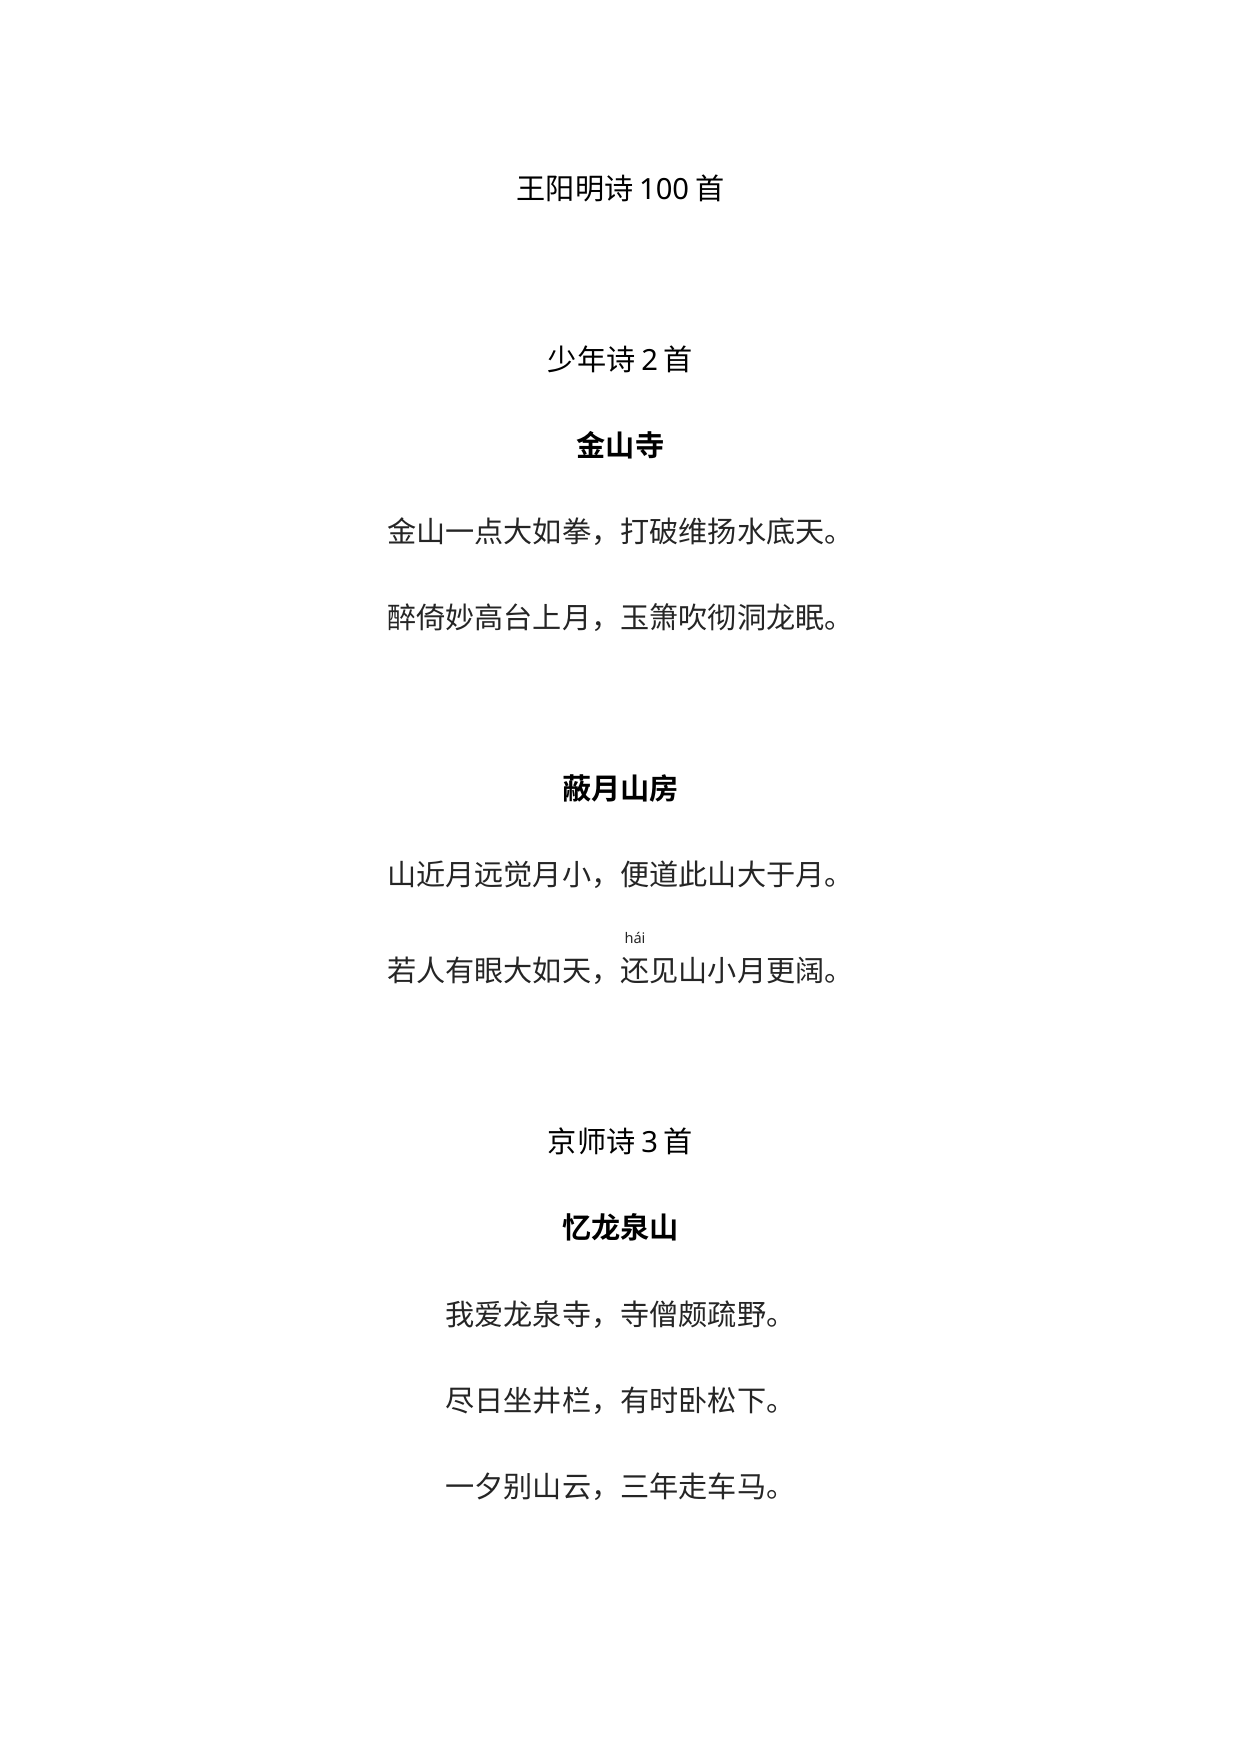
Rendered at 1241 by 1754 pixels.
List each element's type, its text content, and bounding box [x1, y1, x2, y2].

text 尽日坐井栏，有时卧松下。 [187, 1366, 1053, 1431]
text 若人有眼大如天，见山小月更阔。 [187, 927, 1053, 992]
text 京师诗3首 [187, 1107, 1053, 1172]
text 王阳明诗100首 [187, 154, 1053, 219]
text 我爱龙泉寺，寺僧颇疏野。 [187, 1280, 1053, 1345]
text 一夕别山云，三年走车马。 [187, 1452, 1053, 1517]
text 醉倚妙高台上月，玉箫吹彻洞龙眠。 [187, 583, 1053, 648]
text 蔽月山房 [187, 754, 1053, 819]
text 山近月远觉月小，便道此山大于月。 [187, 840, 1053, 905]
text 忆龙泉山 [187, 1193, 1053, 1258]
text 少年诗2首 [187, 325, 1053, 390]
text 金山一点大如拳，打破维扬水底天。 [187, 497, 1053, 562]
text 金山寺 [187, 411, 1053, 476]
